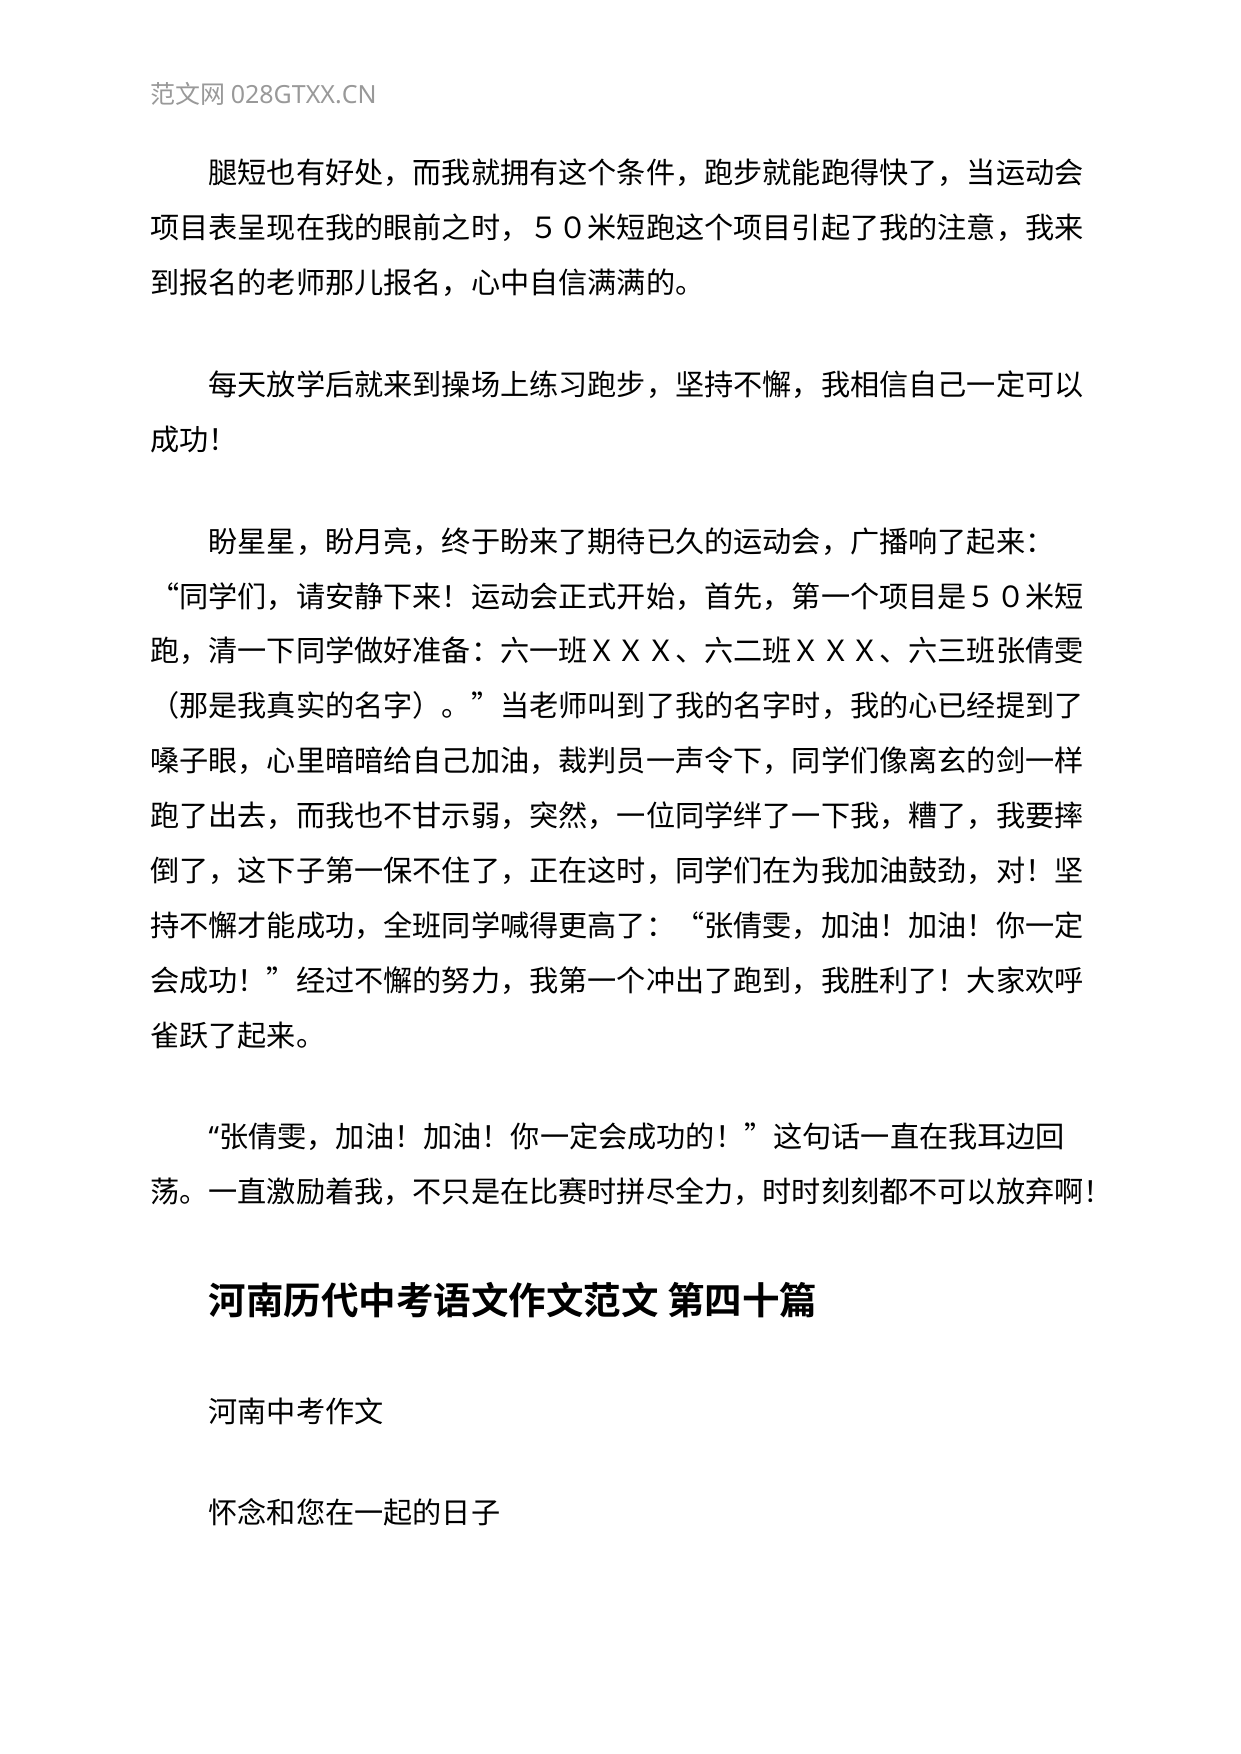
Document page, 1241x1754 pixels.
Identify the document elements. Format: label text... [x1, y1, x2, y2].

text 盼星星，盼月亮，终于盼来了期待已久的运动会，广播响了起来：“同学们，请安静下来！运动会正式开始，首先，第一个项目是５０米短跑，清一下同学做好准备：六一班ＸＸＸ、六二班ＸＸＸ、六三班张倩雯（那是我真实的名字）。”当老师叫到了我的名字时，我的心已经提到了嗓子眼，心里暗暗给自己加油，裁判员一声令下，同学们像离玄的剑一样跑了出去，而我也不甘示弱，突然，一位同学绊了一下我，糟了，我要摔倒了，这下子第一保不住了，正在这时，同学们在为我加油鼓劲，对！坚持不懈才能成功，全班同学喊得更高了：“张倩雯，加油！加油！你一定会成功！”经过不懈的努力，我第一个冲出了跑到，我胜利了！大家欢呼雀跃了起来。 [150, 518, 1090, 1054]
text 河南中考作文 [150, 1388, 1090, 1431]
text 腿短也有好处，而我就拥有这个条件，跑步就能跑得快了，当运动会项目表呈现在我的眼前之时，５０米短跑这个项目引起了我的注意，我来到报名的老师那儿报名，心中自信满满的。 [150, 150, 1090, 302]
text 每天放学后就来到操场上练习跑步，坚持不懈，我相信自己一定可以成功！ [150, 362, 1090, 459]
text “张倩雯，加油！加油！你一定会成功的！”这句话一直在我耳边回荡。一直激励着我，不只是在比赛时拼尽全力，时时刻刻都不可以放弃啊！ [150, 1114, 1090, 1211]
text 怀念和您在一起的日子 [150, 1490, 1090, 1532]
text 河南历代中考语文作文范文 第四十篇 [150, 1271, 1090, 1325]
